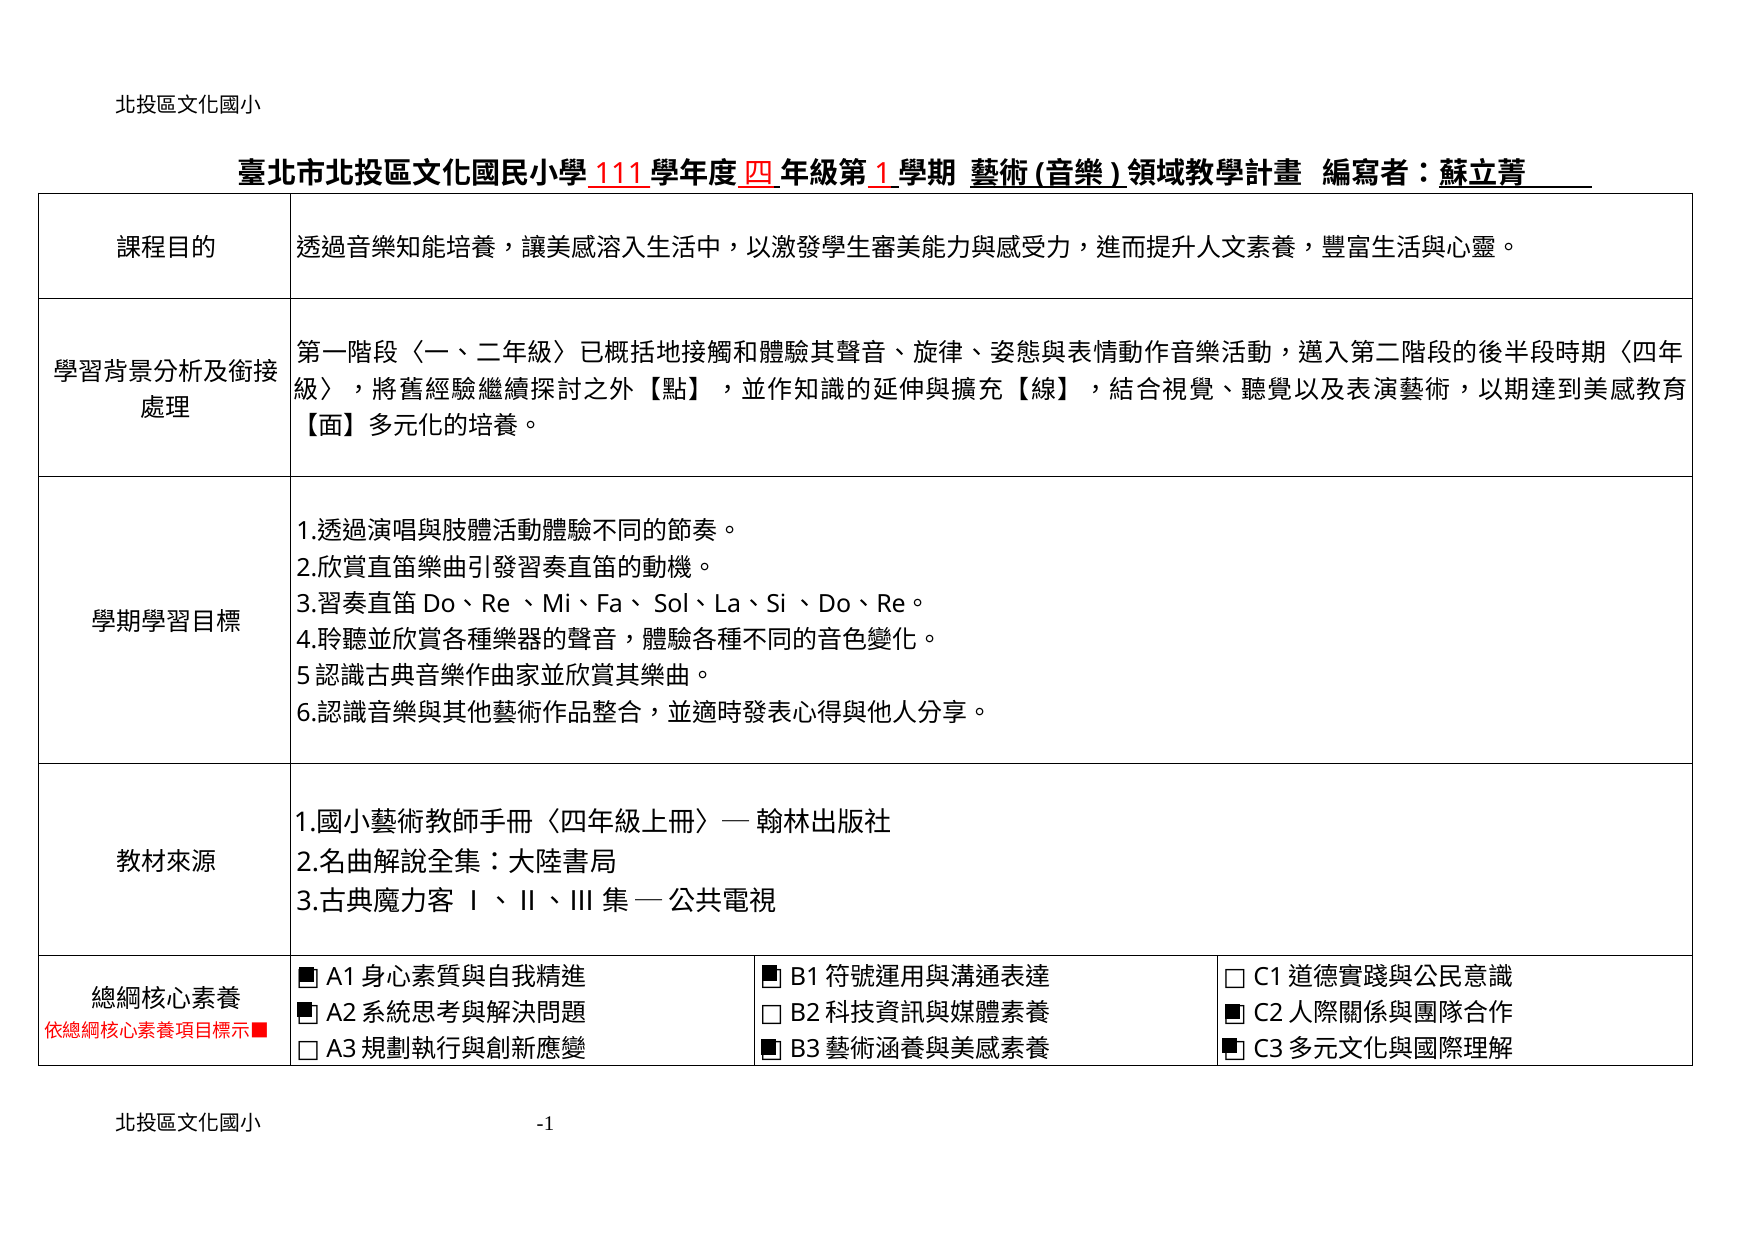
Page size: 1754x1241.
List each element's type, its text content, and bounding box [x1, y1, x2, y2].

table_header 透過音樂知能培養，讓美感溶入生活中，以激發學生審美能力與感受力，進而提升人文素養，豐富生活與心靈。 [291, 194, 1692, 298]
table_cell □ C1道德實踐與公民意識 □ C2人際關係與團隊合作 □ C3多元文化與國際理解 [1218, 956, 1692, 1065]
table_cell 第一階段〈一、二年級〉已概括地接觸和體驗其聲音、旋律、姿態與表情動作音樂活動，邁入第二階段的後半段時期〈四年級〉，將舊經驗繼續探討之外【點】，並作知識的延伸與擴充【線】，結合視覺、聽覺以及表演藝術，以期達到美感教育【面】多元化的培養。 [291, 299, 1692, 476]
table_cell 教材來源 [39, 764, 290, 955]
table_cell 學習背景分析及銜接處理 [39, 299, 290, 476]
table_header 課程目的 [39, 194, 290, 298]
table_cell 學期學習目標 [39, 477, 290, 762]
table_cell □ A1身心素質與自我精進 □ A2系統思考與解決問題 □ A3規劃執行與創新應變 [291, 956, 754, 1065]
table_cell 1.國小藝術教師手冊〈四年級上冊〉─ 翰林出版社 2.名曲解說全集：大陸書局 3.古典魔力客 Ⅰ、Ⅱ、Ⅲ 集 ─ 公共電視 [291, 764, 1692, 955]
table_cell 總綱核心素養 依總綱核心素養項目標示■ [39, 956, 290, 1065]
table_cell 1.透過演唱與肢體活動體驗不同的節奏。 2.欣賞直笛樂曲引發習奏直笛的動機。 3.習奏直笛Do、Re 、Mi、Fa、 Sol、La、Si 、Do、Re。 4.聆聽並欣賞各種樂器的聲音，體驗各種不同的音色變化。 5認識古典音樂作曲家並欣賞其樂曲。 6.認識音樂與其他藝術作品整合，並適時發表心得與他人分享。 [291, 477, 1692, 762]
text 臺北市北投區文化國民小學 111學年度 四 年級第 1 學期 藝術 (音樂 ) 領域教學計畫 編寫者：蘇立菁 [112, 150, 1641, 192]
table_cell □ B1符號運用與溝通表達 □ B2科技資訊與媒體素養 □ B3藝術涵養與美感素養 [755, 956, 1217, 1065]
